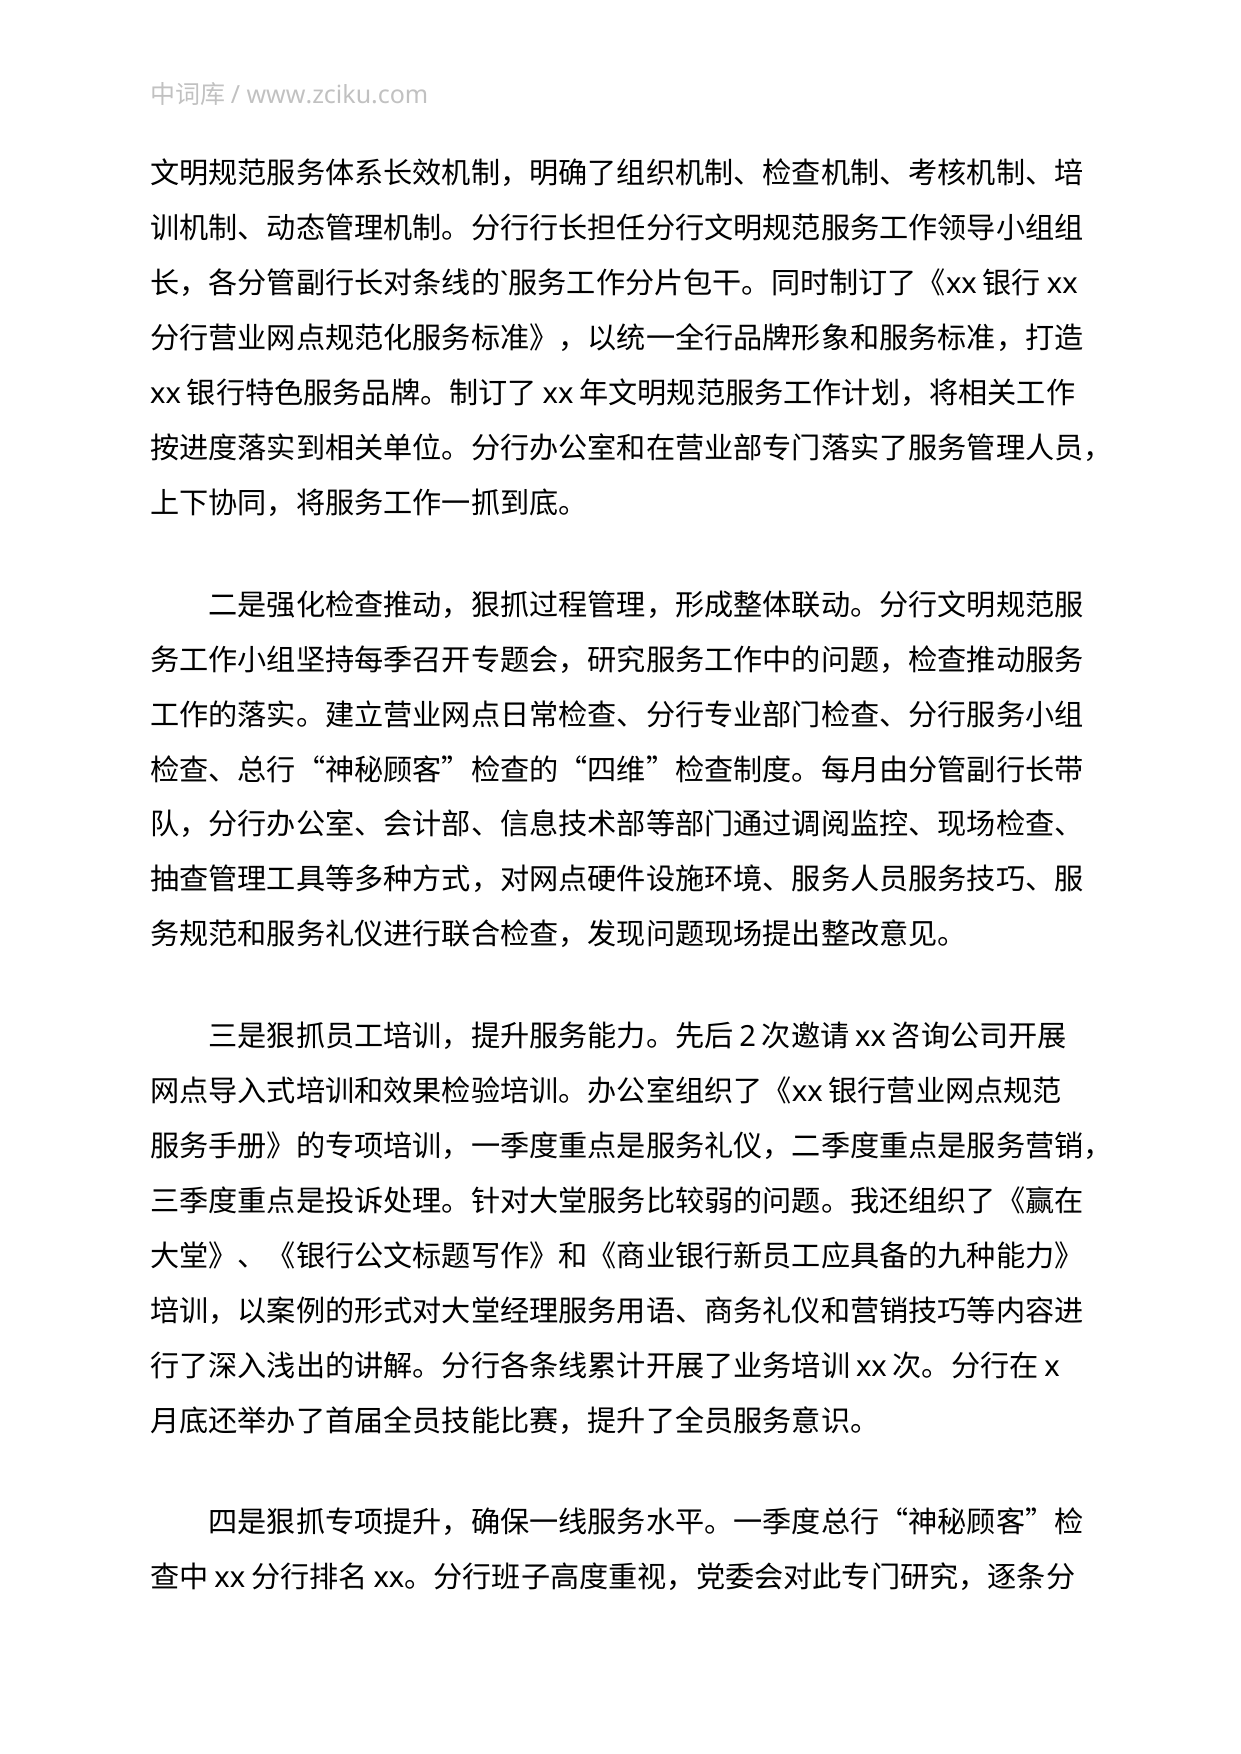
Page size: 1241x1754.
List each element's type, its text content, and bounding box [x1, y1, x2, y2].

text 二是强化检查推动，狠抓过程管理，形成整体联动。分行文明规范服务工作小组坚持每季召开专题会，研究服务工作中的问题，检查推动服务工作的落实。建立营业网点日常检查、分行专业部门检查、分行服务小组检查、总行“神秘顾客”检查的“四维”检查制度。每月由分管副行长带队，分行办公室、会计部、信息技术部等部门通过调阅监控、现场检查、抽查管理工具等多种方式，对网点硬件设施环境、服务人员服务技巧、服务规范和服务礼仪进行联合检查，发现问题现场提出整改意见。 [150, 581, 1090, 953]
text 三是狠抓员工培训，提升服务能力。先后2次邀请xx咨询公司开展网点导入式培训和效果检验培训。办公室组织了《xx银行营业网点规范服务手册》的专项培训，一季度重点是服务礼仪，二季度重点是服务营销，三季度重点是投诉处理。针对大堂服务比较弱的问题。我还组织了《赢在大堂》、《银行公文标题写作》和《商业银行新员工应具备的九种能力》培训，以案例的形式对大堂经理服务用语、商务礼仪和营销技巧等内容进行了深入浅出的讲解。分行各条线累计开展了业务培训xx次。分行在x月底还举办了首届全员技能比赛，提升了全员服务意识。 [150, 1012, 1090, 1439]
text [150, 150, 1090, 522]
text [150, 1499, 1090, 1596]
